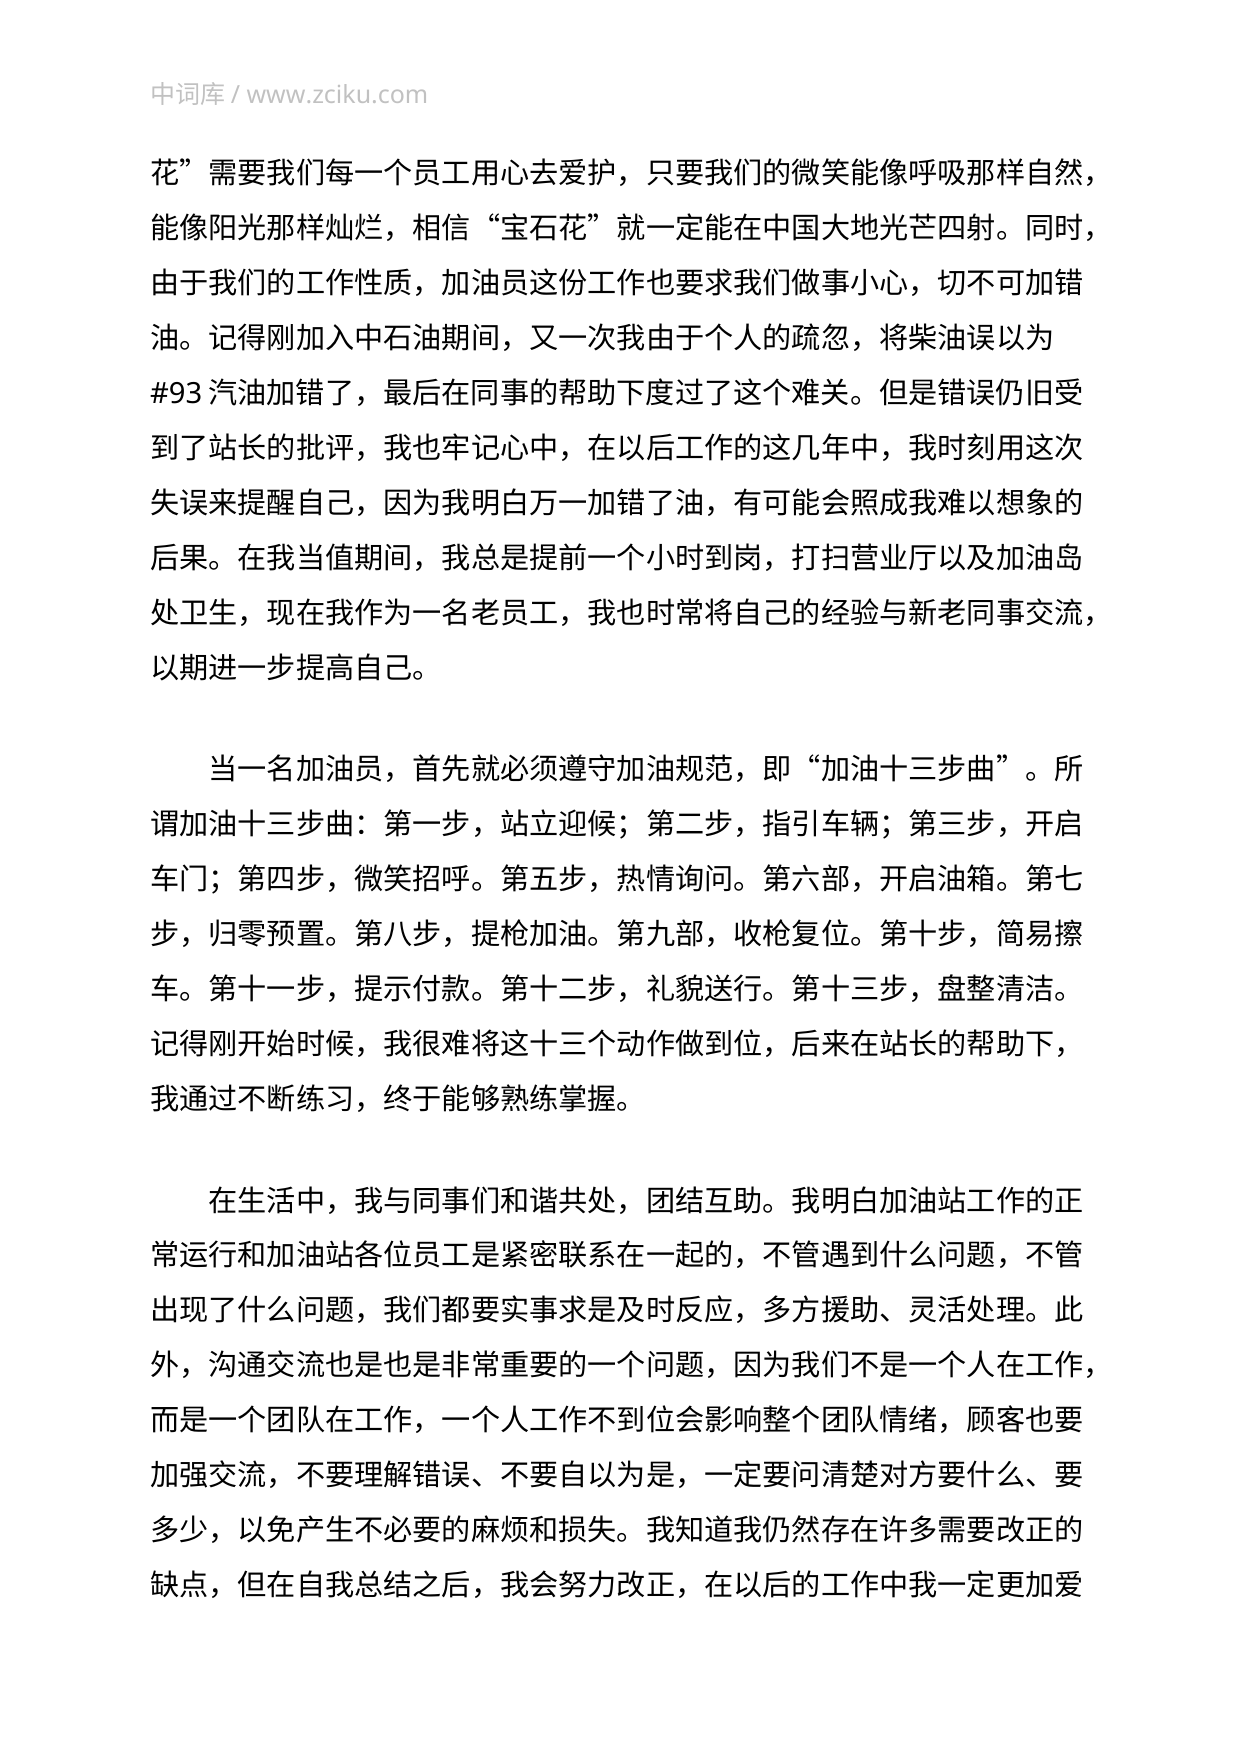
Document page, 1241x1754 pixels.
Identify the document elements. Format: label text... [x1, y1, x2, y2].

text 当一名加油员，首先就必须遵守加油规范，即“加油十三步曲”。所谓加油十三步曲：第一步，站立迎候；第二步，指引车辆；第三步，开启车门；第四步，微笑招呼。第五步，热情询问。第六部，开启油箱。第七步，归零预置。第八步，提枪加油。第九部，收枪复位。第十步，简易擦车。第十一步，提示付款。第十二步，礼貌送行。第十三步，盘整清洁。记得刚开始时候，我很难将这十三个动作做到位，后来在站长的帮助下，我通过不断练习，终于能够熟练掌握。 [150, 746, 1090, 1118]
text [150, 150, 1090, 686]
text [150, 1177, 1090, 1604]
